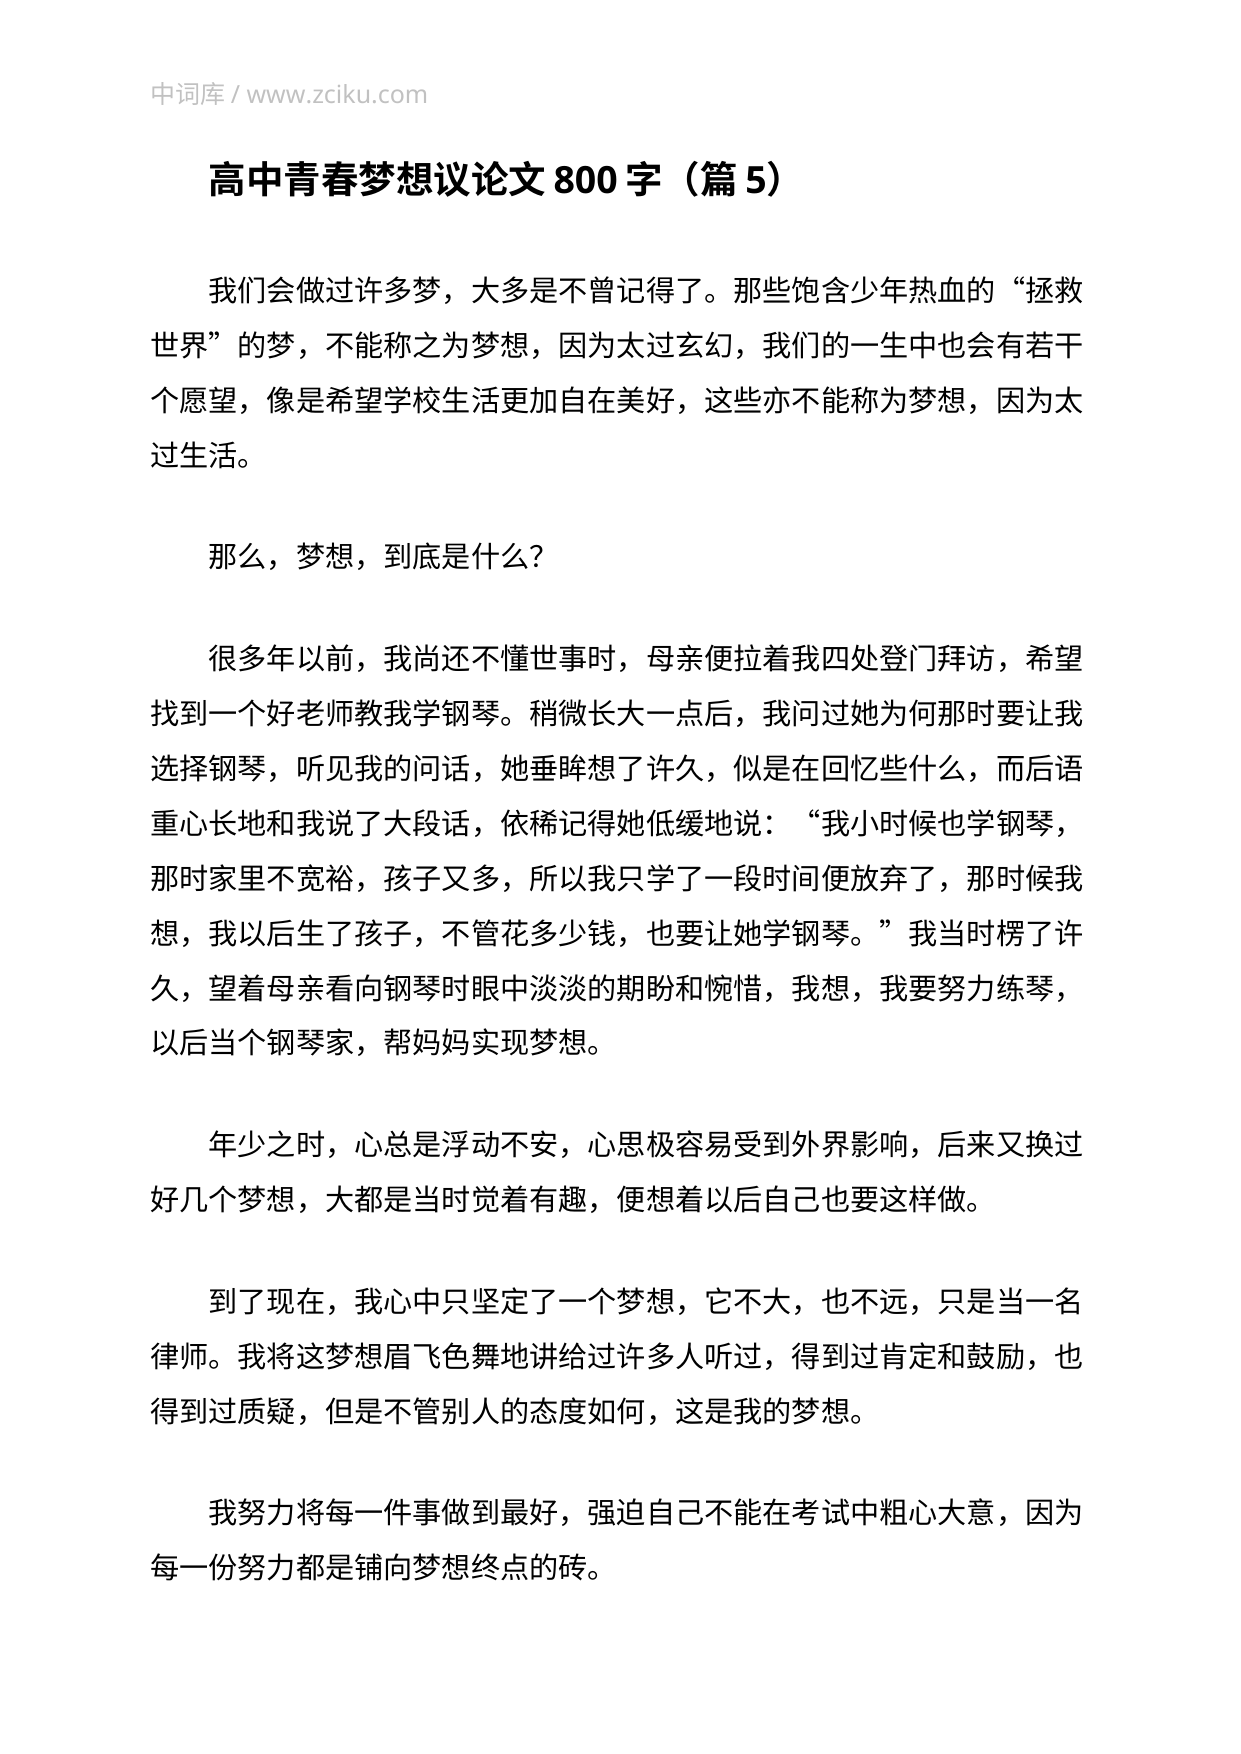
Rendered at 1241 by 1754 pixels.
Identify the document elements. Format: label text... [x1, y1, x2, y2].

text 年少之时，心总是浮动不安，心思极容易受到外界影响，后来又换过好几个梦想，大都是当时觉着有趣，便想着以后自己也要这样做。 [150, 1122, 1090, 1219]
text 我们会做过许多梦，大多是不曾记得了。那些饱含少年热血的“拯救世界”的梦，不能称之为梦想，因为太过玄幻，我们的一生中也会有若干个愿望，像是希望学校生活更加自在美好，这些亦不能称为梦想，因为太过生活。 [150, 268, 1090, 474]
text 很多年以前，我尚还不懂世事时，母亲便拉着我四处登门拜访，希望找到一个好老师教我学钢琴。稍微长大一点后，我问过她为何那时要让我选择钢琴，听见我的问话，她垂眸想了许久，似是在回忆些什么，而后语重心长地和我说了大段话，依稀记得她低缓地说：“我小时候也学钢琴，那时家里不宽裕，孩子又多，所以我只学了一段时间便放弃了，那时候我想，我以后生了孩子，不管花多少钱，也要让她学钢琴。”我当时楞了许久，望着母亲看向钢琴时眼中淡淡的期盼和惋惜，我想，我要努力练琴，以后当个钢琴家，帮妈妈实现梦想。 [150, 636, 1090, 1062]
text 到了现在，我心中只坚定了一个梦想，它不大，也不远，只是当一名律师。我将这梦想眉飞色舞地讲给过许多人听过，得到过肯定和鼓励，也得到过质疑，但是不管别人的态度如何，这是我的梦想。 [150, 1278, 1090, 1431]
text 我努力将每一件事做到最好，强迫自己不能在考试中粗心大意，因为每一份努力都是铺向梦想终点的砖。 [150, 1490, 1090, 1587]
text 那么，梦想，到底是什么？ [150, 534, 1090, 576]
text 高中青春梦想议论文800字（篇5） [150, 150, 1090, 204]
